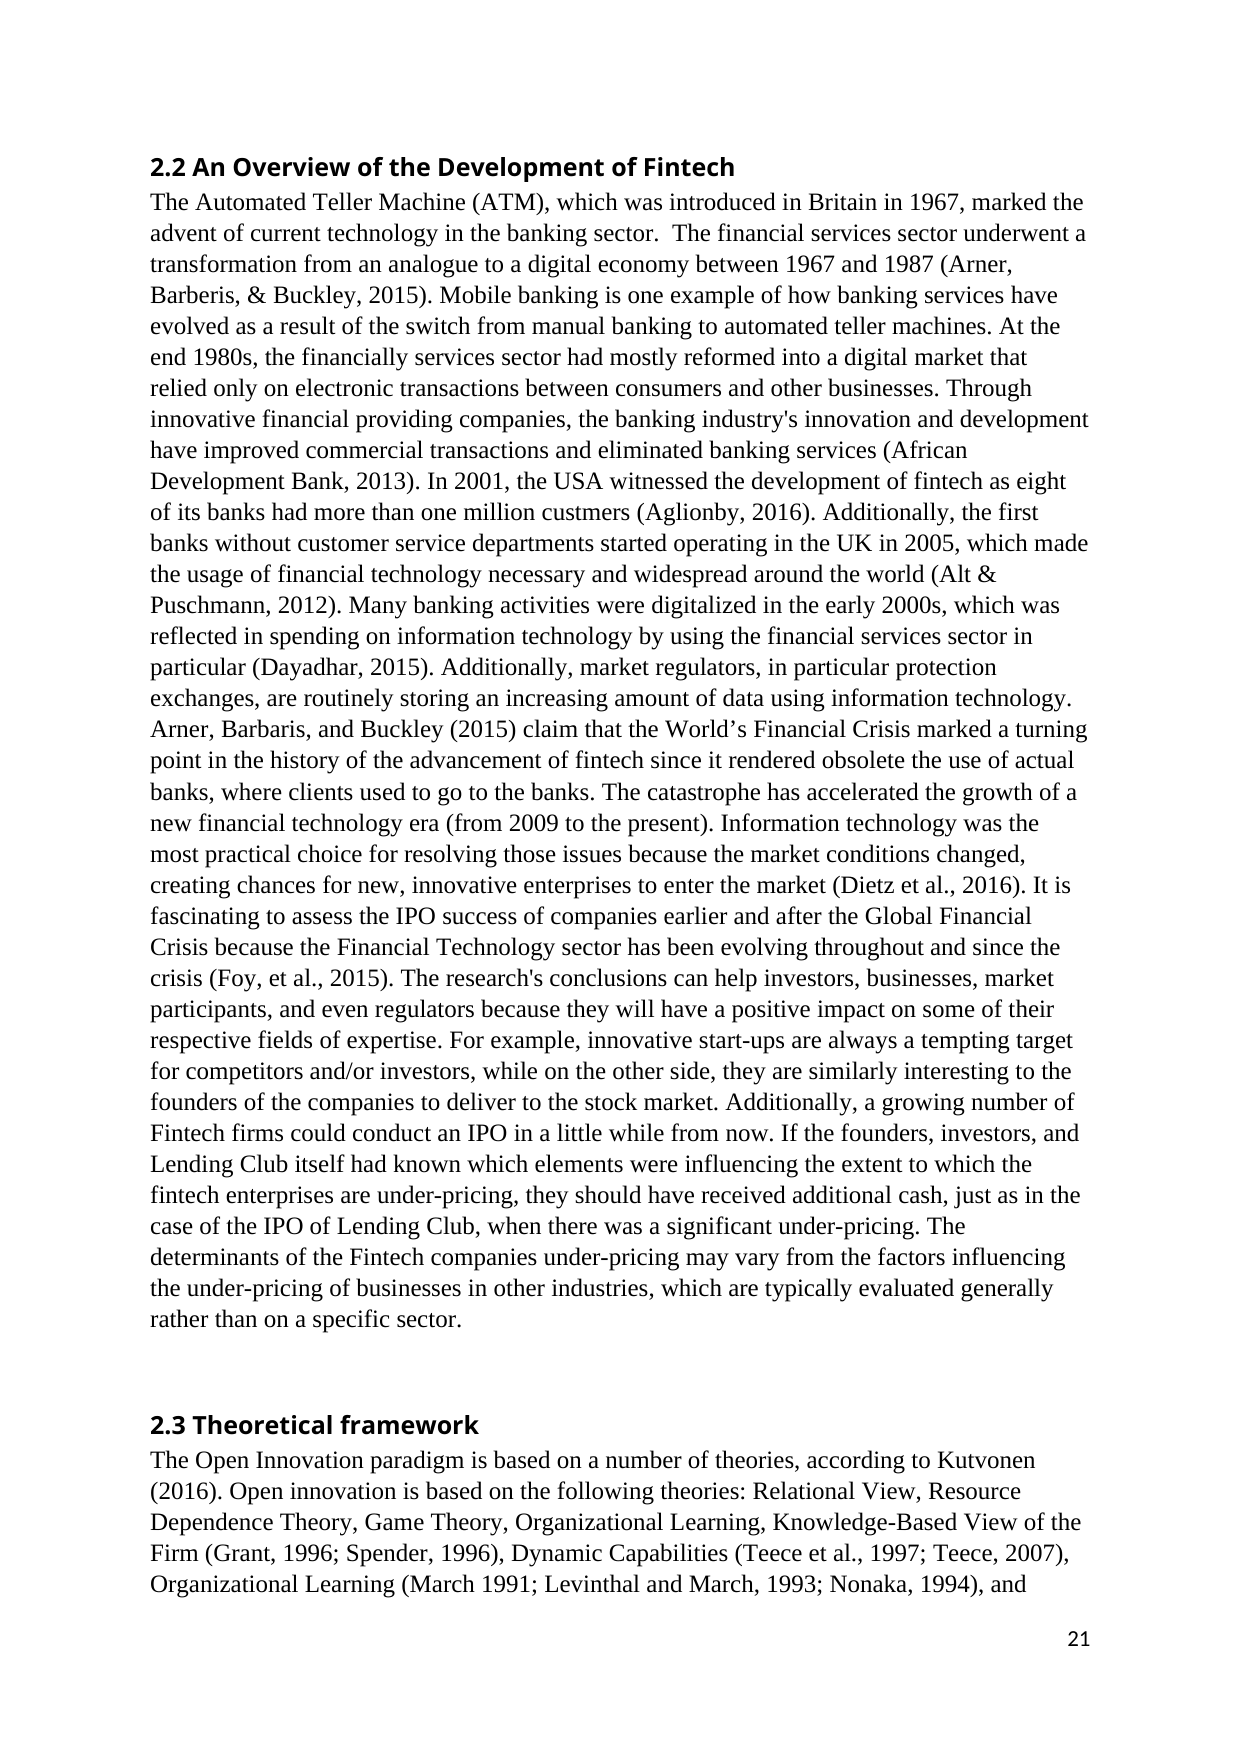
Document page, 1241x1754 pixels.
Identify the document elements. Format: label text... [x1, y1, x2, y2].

subtitle 2.2 An Overview of the Development of Fintech [150, 150, 1090, 184]
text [150, 1445, 1090, 1598]
text The Automated Teller Machine (ATM), which was introduced in Britain in 1967, marked the advent of current technology in the banking sector. The financial services sector underwent a transformation from an analogue to a digital economy between 1967 and 1987 (Arner, Barberis, & Buckley, 2015). Mobile banking is one example of how banking services have evolved as a result of the switch from manual banking to automated teller machines. At the end 1980s, the financially services sector had mostly reformed into a digital market that relied only on electronic transactions between consumers and other businesses. Through innovative financial providing companies, the banking industry's innovation and development have improved commercial transactions and eliminated banking services (African Development Bank, 2013). In 2001, the USA witnessed the development of fintech as eight of its banks had more than one million custmers (Aglionby, 2016). Additionally, the first banks without customer service departments started operating in the UK in 2005, which made the usage of financial technology necessary and widespread around the world (Alt & Puschmann, 2012). Many banking activities were digitalized in the early 2000s, which was reflected in spending on information technology by using the financial services sector in particular (Dayadhar, 2015). Additionally, market regulators, in particular protection exchanges, are routinely storing an increasing amount of data using information technology. Arner, Barbaris, and Buckley (2015) claim that the World’s Financial Crisis marked a turning point in the history of the advancement of fintech since it rendered obsolete the use of actual banks, where clients used to go to the banks. The catastrophe has accelerated the growth of a new financial technology era (from 2009 to the present). Information technology was the most practical choice for resolving those issues because the market conditions changed, creating chances for new, innovative enterprises to enter the market (Dietz et al., 2016). It is fascinating to assess the IPO success of companies earlier and after the Global Financial Crisis because the Financial Technology sector has been evolving throughout and since the crisis (Foy, et al., 2015). The research's conclusions can help investors, businesses, market participants, and even regulators because they will have a positive impact on some of their respective fields of expertise. For example, innovative start-ups are always a tempting target for competitors and/or investors, while on the other side, they are similarly interesting to the founders of the companies to deliver to the stock market. Additionally, a growing number of Fintech firms could conduct an IPO in a little while from now. If the founders, investors, and Lending Club itself had known which elements were influencing the extent to which the fintech enterprises are under-pricing, they should have received additional cash, just as in the case of the IPO of Lending Club, when there was a significant under-pricing. The determinants of the Fintech companies under-pricing may vary from the factors influencing the under-pricing of businesses in other industries, which are typically evaluated generally rather than on a specific sector. [150, 187, 1090, 1333]
subtitle 2.3 Theoretical framework [150, 1408, 1090, 1442]
